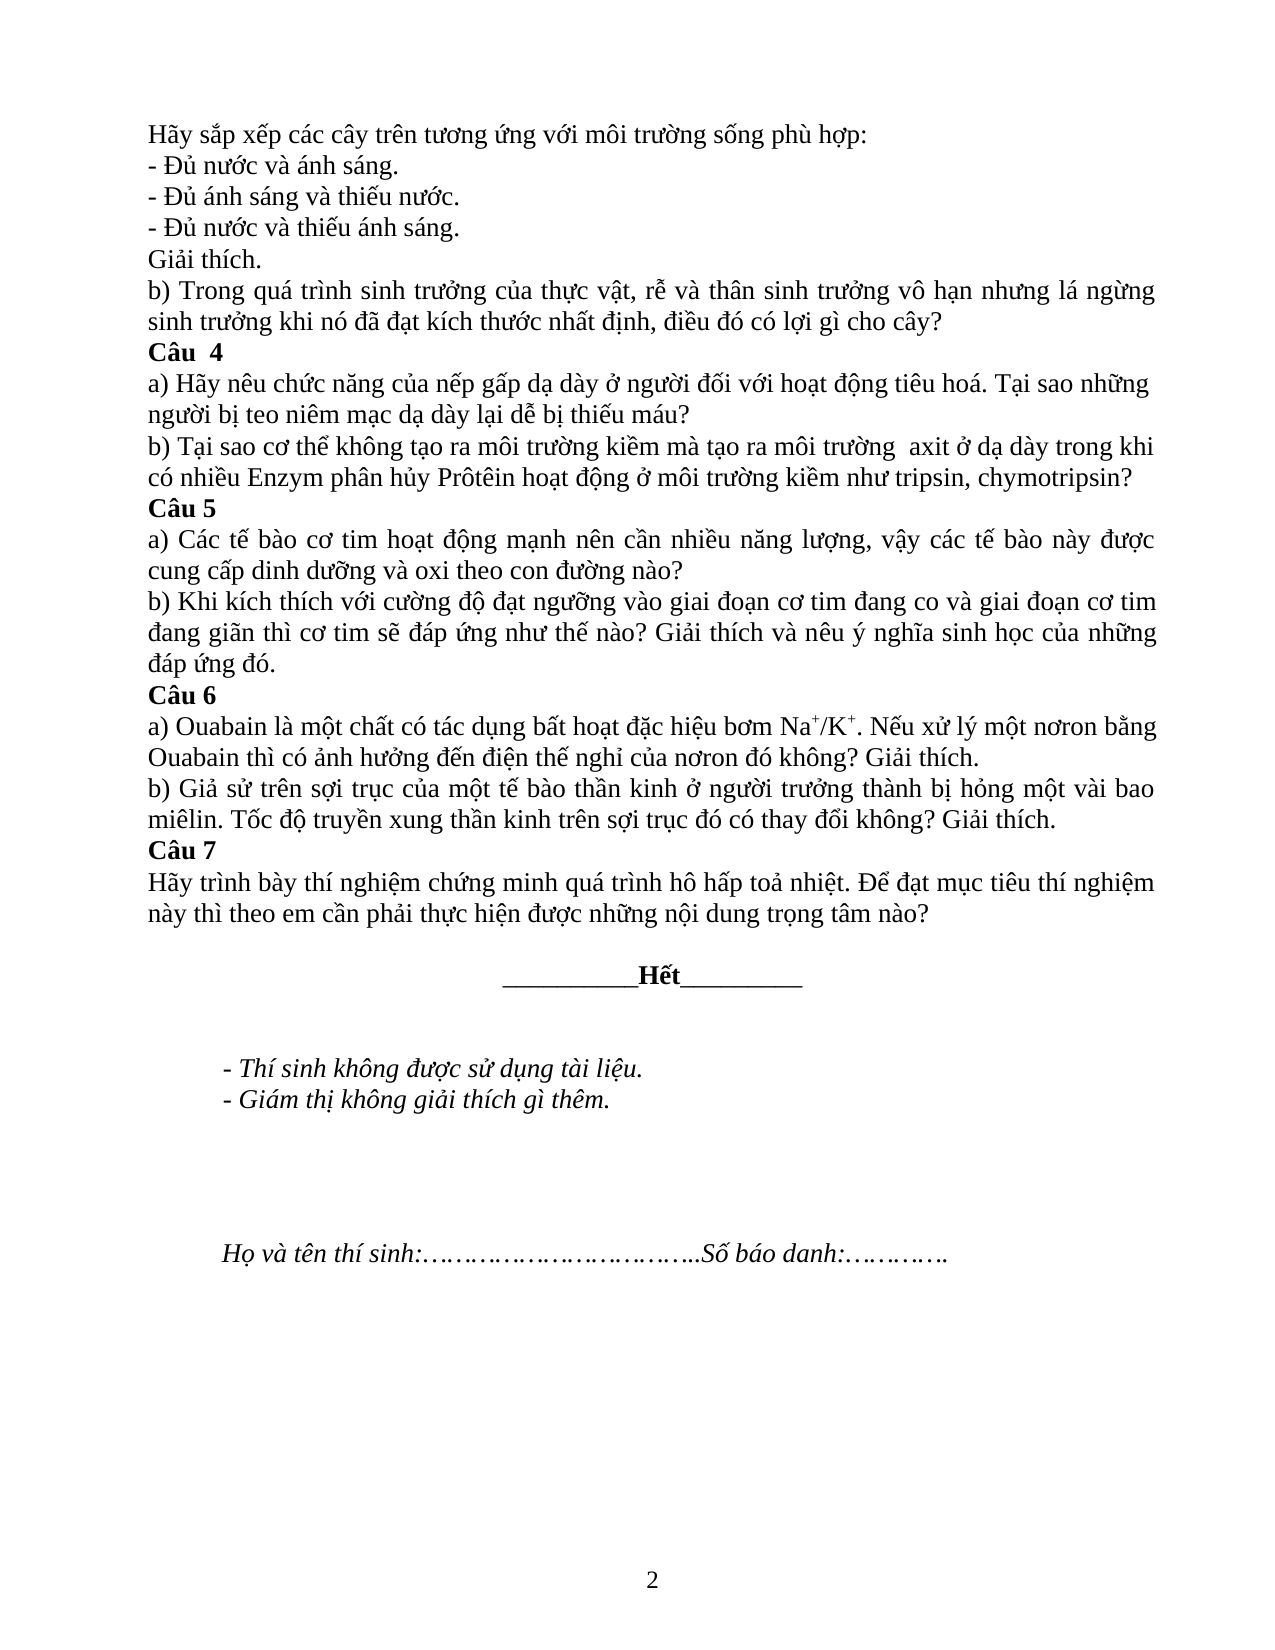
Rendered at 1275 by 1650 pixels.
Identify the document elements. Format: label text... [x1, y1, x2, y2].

text Câu 5 [148, 492, 1157, 523]
text __________Hết_________ [148, 959, 1157, 990]
text - Đủ nước và thiếu ánh sáng. [148, 212, 1157, 243]
text b) Trong quá trình sinh trưởng của thực vật, rễ và thân sinh trưởng vô hạn nhưng lá ngừng sinh trưởng khi nó đã đạt kích thước nhất định, điều đó có lợi gì cho cây? [148, 274, 1157, 336]
text - Thí sinh không được sử dụng tài liệu. [148, 1052, 1157, 1084]
text - Đủ nước và ánh sáng. [148, 149, 1157, 180]
text Câu 7 [148, 834, 1157, 866]
text Câu 4 [148, 336, 1157, 367]
text - Giám thị không giải thích gì thêm. [148, 1084, 1157, 1115]
text b) Tại sao cơ thể không tạo ra môi trường kiềm mà tạo ra môi trường axit ở dạ dày trong khi có nhiều Enzym phân hủy Prôtêin hoạt động ở môi trường kiềm như tripsin, chymotripsin? [148, 429, 1157, 492]
text Hãy sắp xếp các cây trên tương ứng với môi trường sống phù hợp: [148, 118, 1157, 149]
text Hãy trình bày thí nghiệm chứng minh quá trình hô hấp toả nhiệt. Để đạt mục tiêu thí nghiệm này thì theo em cần phải thực hiện được những nội dung trọng tâm nào? [148, 866, 1157, 928]
text Giải thích. [148, 243, 1157, 274]
text Họ và tên thí sinh:……………………………..Số báo danh:…………. [148, 1237, 1157, 1268]
text - Đủ ánh sáng và thiếu nước. [148, 180, 1157, 212]
text b) Giả sử trên sợi trục của một tế bào thần kinh ở người trưởng thành bị hỏng một vài bao miêlin. Tốc độ truyền xung thần kinh trên sợi trục đó có thay đổi không? Giải thích. [148, 772, 1157, 834]
text a) Các tế bào cơ tim hoạt động mạnh nên cần nhiều năng lượng, vậy các tế bào này được cung cấp dinh dưỡng và oxi theo con đường nào? [148, 523, 1157, 585]
text b) Khi kích thích với cường độ đạt ngưỡng vào giai đoạn cơ tim đang co và giai đoạn cơ tim đang giãn thì cơ tim sẽ đáp ứng như thế nào? Giải thích và nêu ý nghĩa sinh học của những đáp ứng đó. [148, 585, 1157, 679]
text a) Ouabain là một chất có tác dụng bất hoạt đặc hiệu bơm Na+/K+. Nếu xử lý một nơron bằng Ouabain thì có ảnh hưởng đến điện thế nghỉ của nơron đó không? Giải thích. [148, 710, 1157, 772]
text a) Hãy nêu chức năng của nếp gấp dạ dày ở người đối với hoạt động tiêu hoá. Tại sao những người bị teo niêm mạc dạ dày lại dễ bị thiếu máu? [148, 367, 1157, 429]
text Câu 6 [148, 679, 1157, 710]
